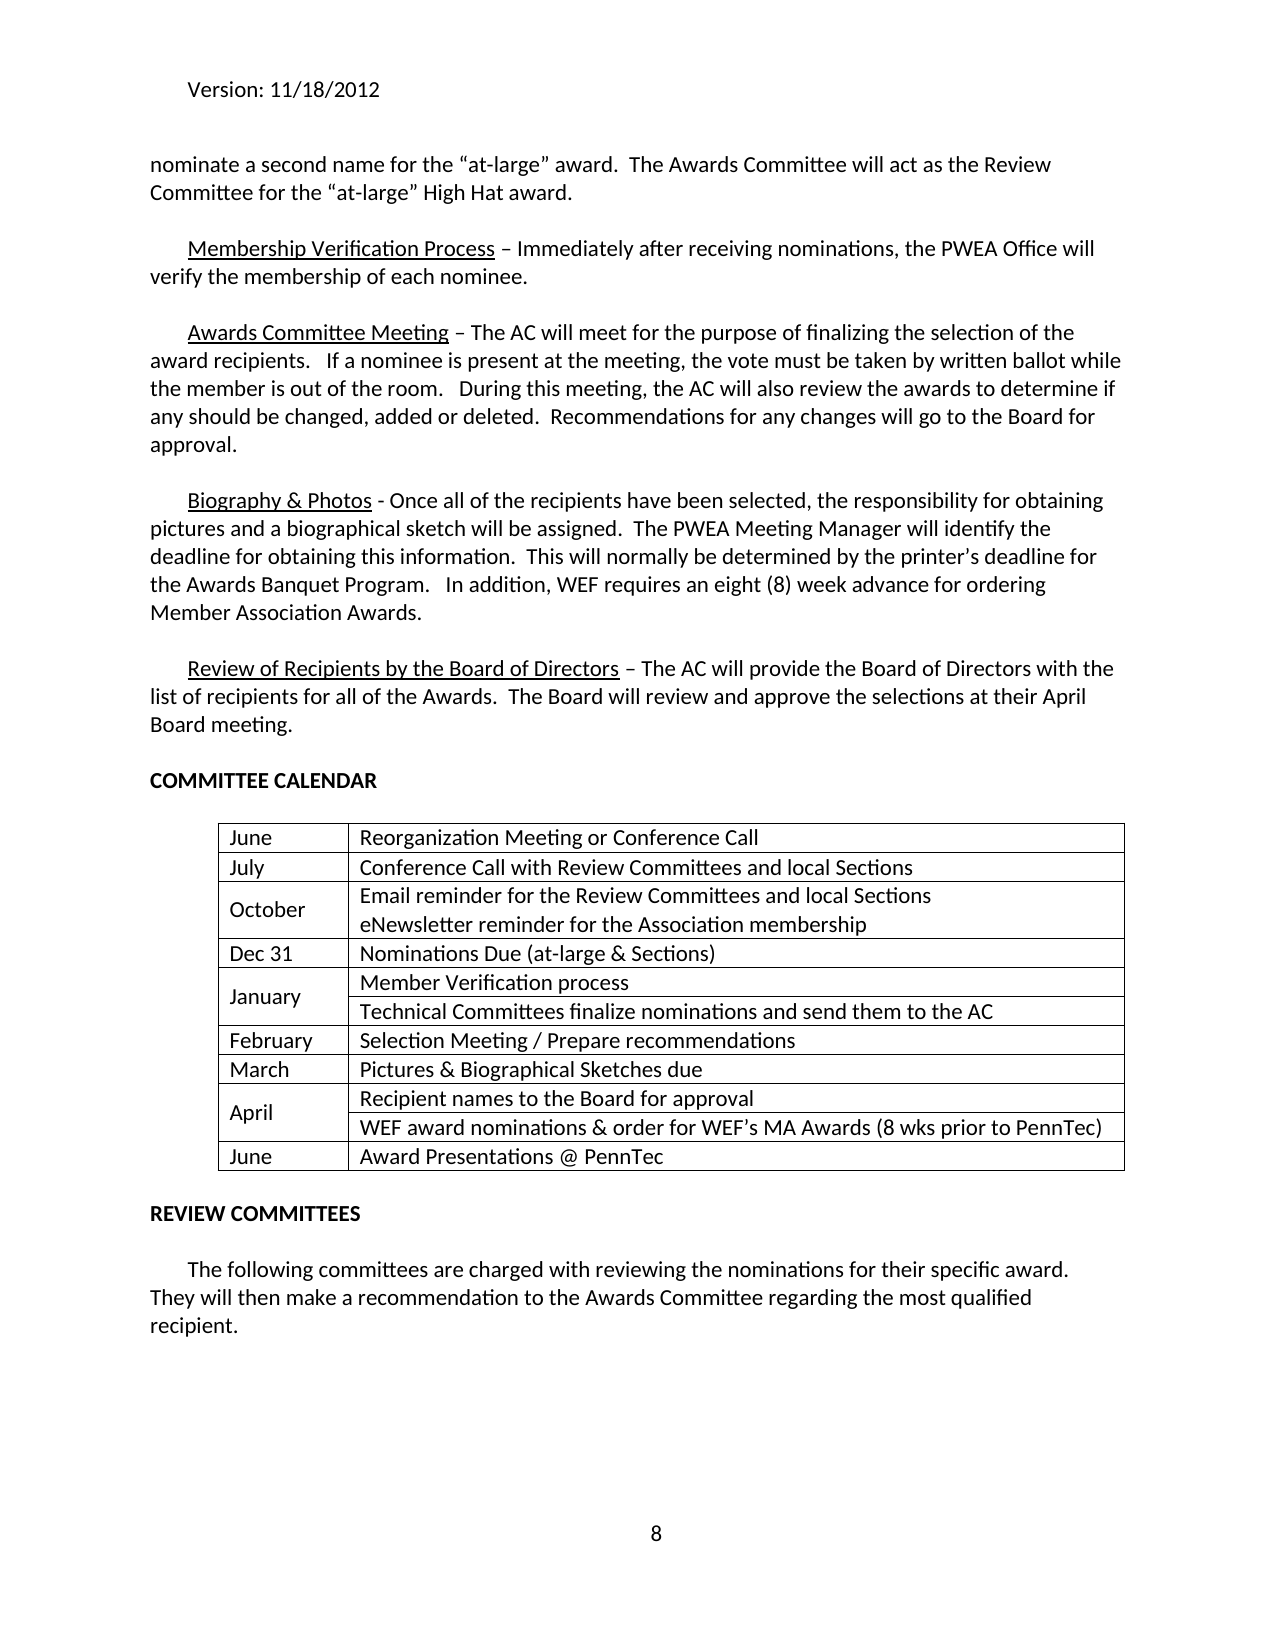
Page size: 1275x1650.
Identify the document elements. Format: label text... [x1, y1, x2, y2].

table_cell January [219, 968, 348, 1025]
table_header Reorganization Meeting or Conference Call [349, 824, 1124, 852]
table_cell Conference Call with Review Committees and local Sections [349, 853, 1124, 881]
table_header June [219, 824, 348, 852]
text Review of Recipients by the Board of Directors – The AC will provide the Board of Directors with the list of recipients for all of the Awards. The Board will review and approve the selections at their April Board meeting. [150, 654, 1125, 738]
text The following committees are charged with reviewing the nominations for their specific award. They will then make a recommendation to the Awards Committee regarding the most qualified recipient. [150, 1255, 1125, 1339]
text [150, 150, 1125, 206]
table_cell Selection Meeting / Prepare recommendations [349, 1026, 1124, 1054]
text Committee Calendar [150, 766, 1125, 794]
table_cell March [219, 1055, 348, 1083]
table_cell WEF award nominations & order for WEF’s MA Awards (8 wks prior to PennTec) [349, 1113, 1124, 1141]
table_cell June [219, 1142, 348, 1170]
table_cell Dec 31 [219, 939, 348, 967]
table_cell October [219, 882, 348, 938]
table_cell Pictures & Biographical Sketches due [349, 1055, 1124, 1083]
table_cell Email reminder for the Review Committees and local Sections eNewsletter reminder for the Association membership [349, 882, 1124, 938]
text REVIEW COMMITTEES [150, 1199, 1125, 1227]
table_cell Member Verification process [349, 968, 1124, 996]
text Awards Committee Meeting – The AC will meet for the purpose of finalizing the selection of the award recipients. If a nominee is present at the meeting, the vote must be taken by written ballot while the member is out of the room. During this meeting, the AC will also review the awards to determine if any should be changed, added or deleted. Recommendations for any changes will go to the Board for approval. [150, 318, 1125, 458]
table_cell July [219, 853, 348, 881]
table_cell February [219, 1026, 348, 1054]
text Membership Verification Process – Immediately after receiving nominations, the PWEA Office will verify the membership of each nominee. [150, 234, 1125, 290]
table_cell Award Presentations @ PennTec [349, 1142, 1124, 1170]
table_cell Nominations Due (at-large & Sections) [349, 939, 1124, 967]
table_cell April [219, 1084, 348, 1141]
table_cell Recipient names to the Board for approval [349, 1084, 1124, 1112]
table_cell Technical Committees finalize nominations and send them to the AC [349, 997, 1124, 1025]
text Biography & Photos - Once all of the recipients have been selected, the responsibility for obtaining pictures and a biographical sketch will be assigned. The PWEA Meeting Manager will identify the deadline for obtaining this information. This will normally be determined by the printer’s deadline for the Awards Banquet Program. In addition, WEF requires an eight (8) week advance for ordering Member Association Awards. [150, 486, 1125, 626]
